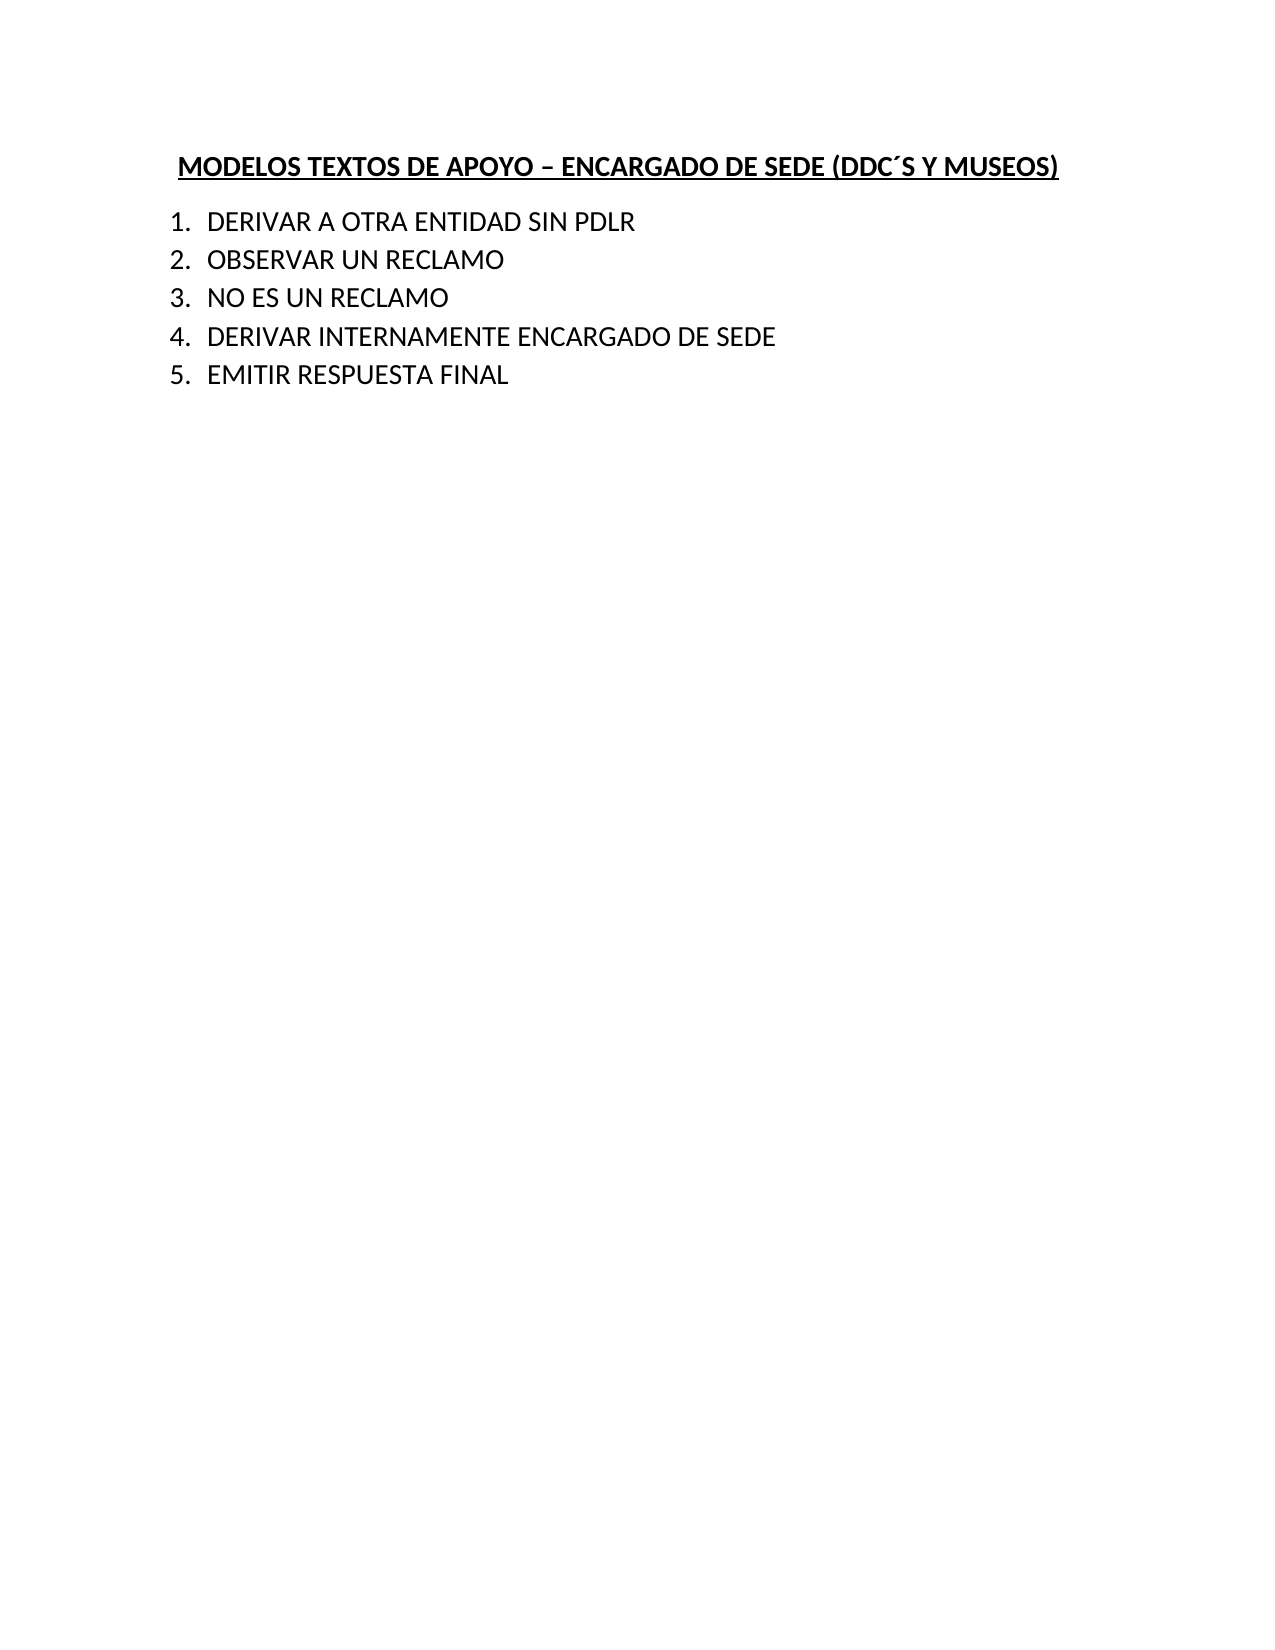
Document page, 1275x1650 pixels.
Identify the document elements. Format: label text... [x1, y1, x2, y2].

list NO ES UN RECLAMO [169, 279, 1098, 315]
list DERIVAR A OTRA ENTIDAD SIN PDLR [169, 203, 1098, 238]
list DERIVAR INTERNAMENTE ENCARGADO DE SEDE [169, 318, 1098, 354]
text MODELOS TEXTOS DE APOYO – ENCARGADO DE SEDE (DDC´S Y MUSEOS) [177, 148, 1098, 183]
list EMITIR RESPUESTA FINAL [169, 356, 1098, 392]
list OBSERVAR UN RECLAMO [169, 241, 1098, 277]
